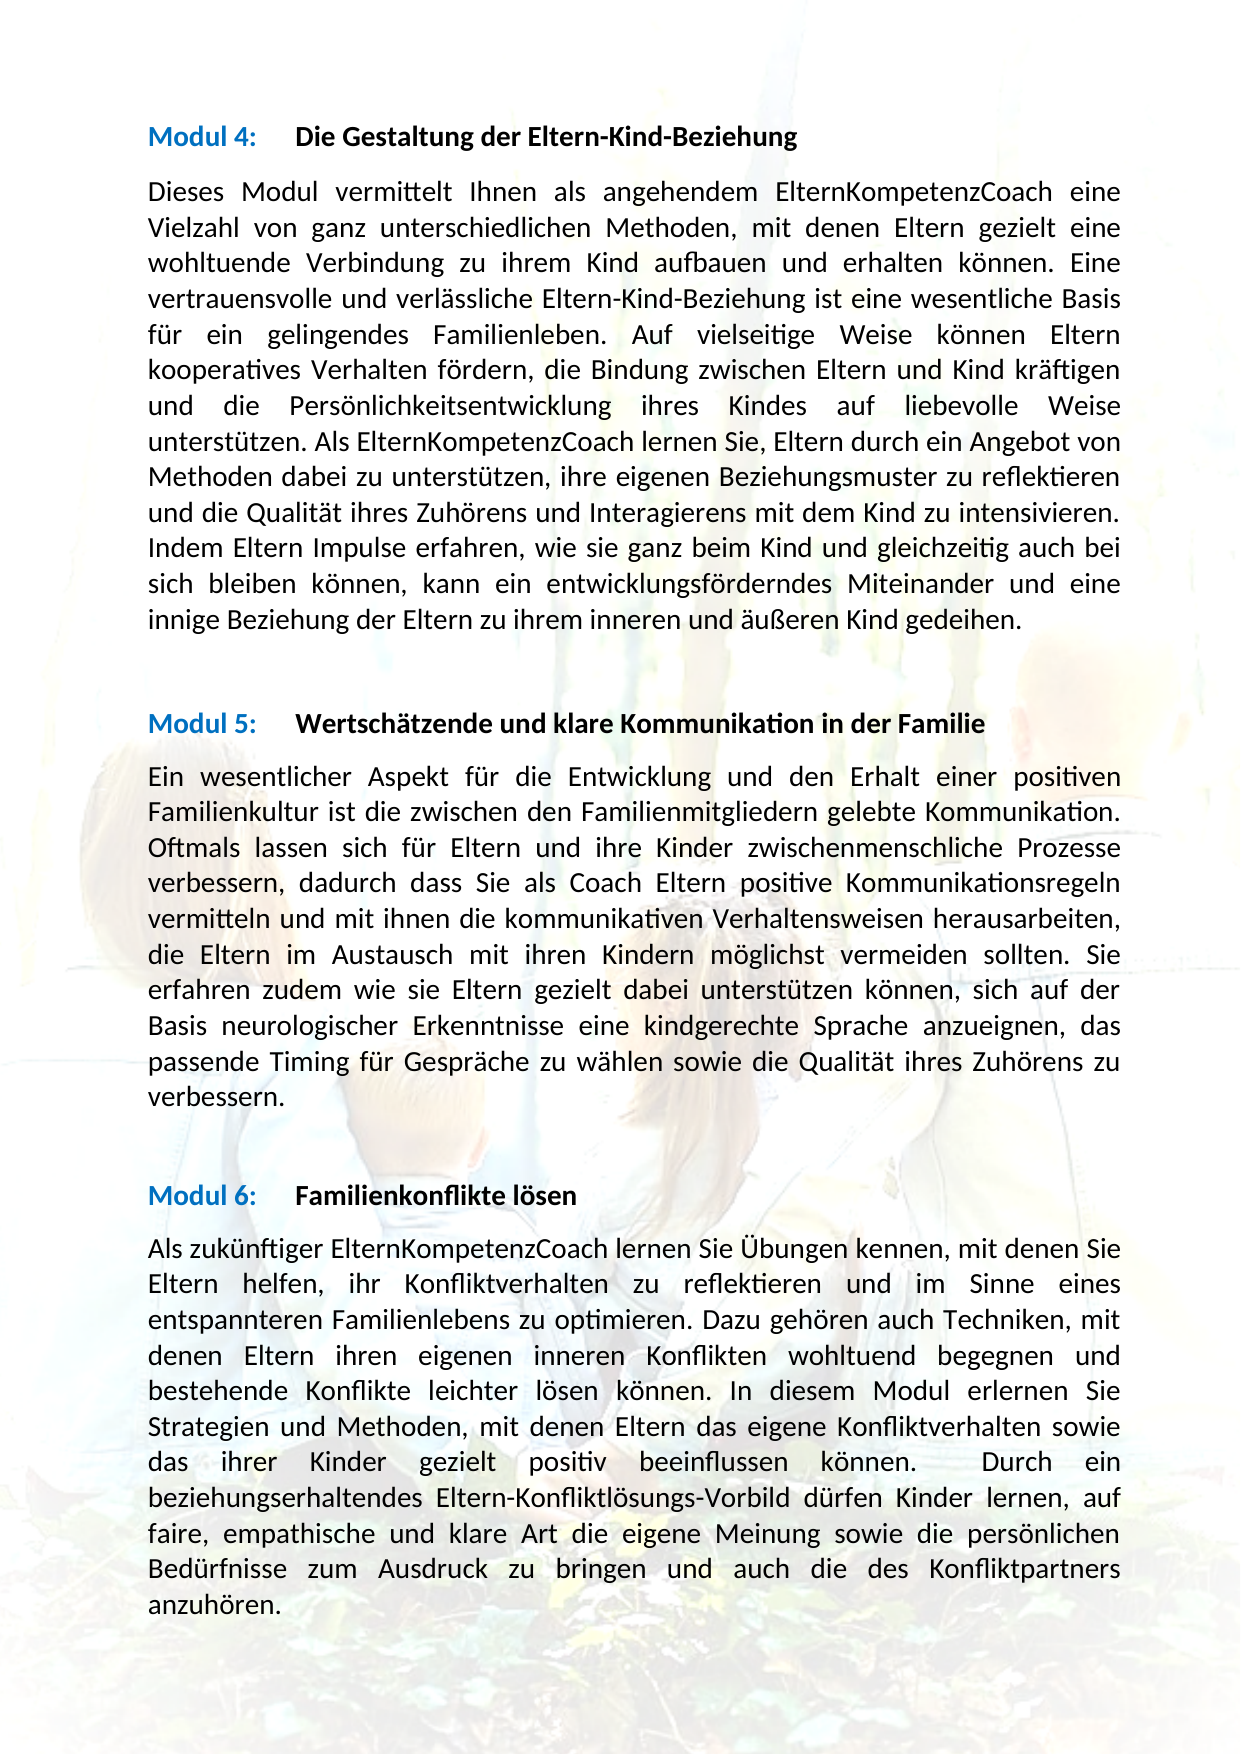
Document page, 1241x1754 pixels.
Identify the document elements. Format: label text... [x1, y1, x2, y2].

text Dieses Modul vermittelt Ihnen als angehendem ElternKompetenzCoach eine Vielzahl von ganz unterschiedlichen Methoden, mit denen Eltern gezielt eine wohltuende Verbindung zu ihrem Kind aufbauen und erhalten können. Eine vertrauensvolle und verlässliche Eltern-Kind-Beziehung ist eine wesentliche Basis für ein gelingendes Familienleben. Auf vielseitige Weise können Eltern kooperatives Verhalten fördern, die Bindung zwischen Eltern und Kind kräftigen und die Persönlichkeitsentwicklung ihres Kindes auf liebevolle Weise unterstützen. Als ElternKompetenzCoach lernen Sie, Eltern durch ein Angebot von Methoden dabei zu unterstützen, ihre eigenen Beziehungsmuster zu reflektieren und die Qualität ihres Zuhörens und Interagierens mit dem Kind zu intensivieren. Indem Eltern Impulse erfahren, wie sie ganz beim Kind und gleichzeitig auch bei sich bleiben können, kann ein entwicklungsförderndes Miteinander und eine innige Beziehung der Eltern zu ihrem inneren und äußeren Kind gedeihen. [148, 173, 1122, 636]
text Modul 6: Familienkonflikte lösen [148, 1177, 1122, 1213]
text Ein wesentlicher Aspekt für die Entwicklung und den Erhalt einer positiven Familienkultur ist die zwischen den Familienmitgliedern gelebte Kommunikation. Oftmals lassen sich für Eltern und ihre Kinder zwischenmenschliche Prozesse verbessern, dadurch dass Sie als Coach Eltern positive Kommunikationsregeln vermitteln und mit ihnen die kommunikativen Verhaltensweisen herausarbeiten, die Eltern im Austausch mit ihren Kindern möglichst vermeiden sollten. Sie erfahren zudem wie sie Eltern gezielt dabei unterstützen können, sich auf der Basis neurologischer Erkenntnisse eine kindgerechte Sprache anzueignen, das passende Timing für Gespräche zu wählen sowie die Qualität ihres Zuhörens zu verbessern. [148, 758, 1122, 1114]
text Modul 4: Die Gestaltung der Eltern-Kind-Beziehung [148, 118, 1122, 154]
text Als zukünftiger ElternKompetenzCoach lernen Sie Übungen kennen, mit denen Sie Eltern helfen, ihr Konfliktverhalten zu reflektieren und im Sinne eines entspannteren Familienlebens zu optimieren. Dazu gehören auch Techniken, mit denen Eltern ihren eigenen inneren Konflikten wohltuend begegnen und bestehende Konflikte leichter lösen können. In diesem Modul erlernen Sie Strategien und Methoden, mit denen Eltern das eigene Konfliktverhalten sowie das ihrer Kinder gezielt positiv beeinflussen können. Durch ein beziehungserhaltendes Eltern-Konfliktlösungs-Vorbild dürfen Kinder lernen, auf faire, empathische und klare Art die eigene Meinung sowie die persönlichen Bedürfnisse zum Ausdruck zu bringen und auch die des Konfliktpartners anzuhören. [148, 1230, 1122, 1622]
text Modul 5: Wertschätzende und klare Kommunikation in der Familie [148, 705, 1122, 741]
